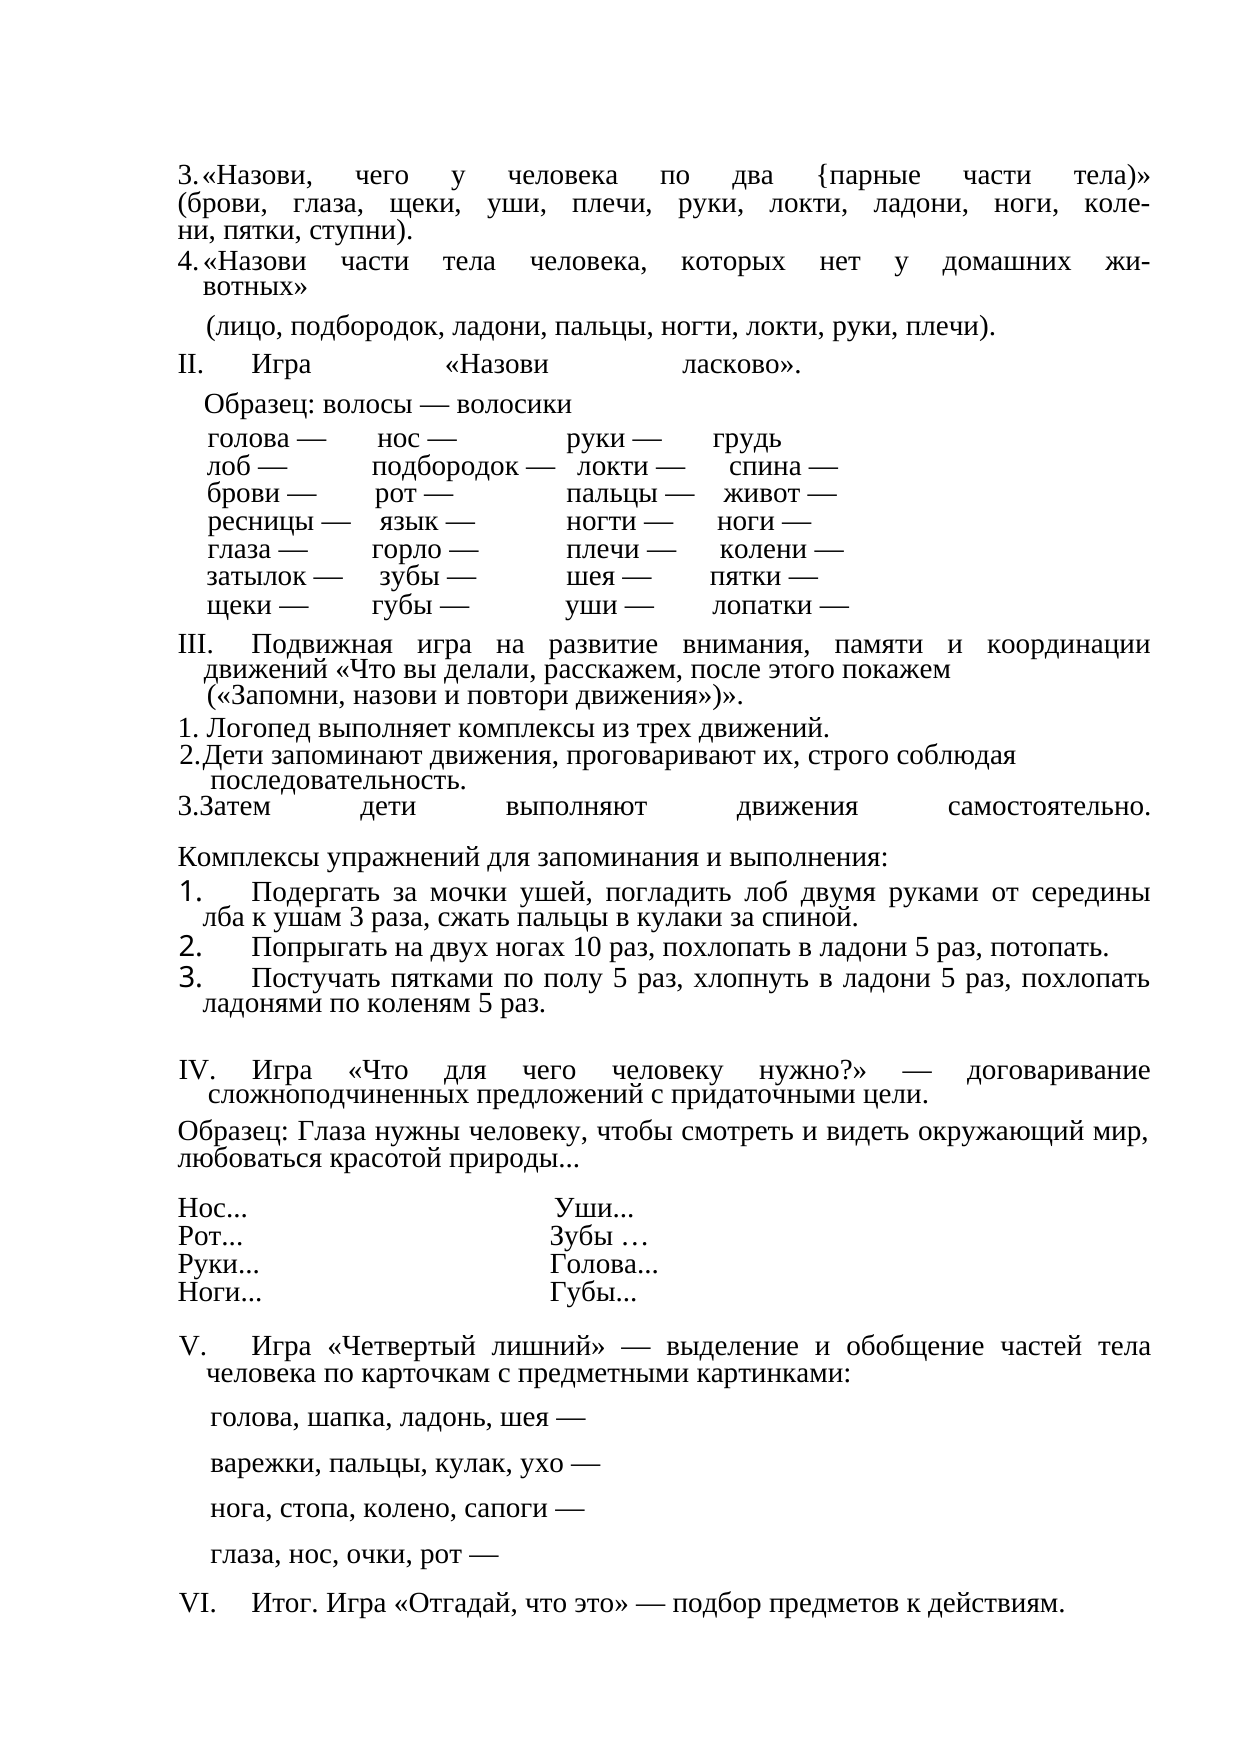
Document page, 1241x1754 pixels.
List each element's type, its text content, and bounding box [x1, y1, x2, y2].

text глаза, нос, очки, рот — [210, 1536, 841, 1569]
text III. Подвижная игра на развитие внимания, памяти и координации движений «Что вы делали, расскажем, после этого покажем [177, 633, 1152, 684]
text Нос... Уши... [177, 1190, 1152, 1223]
text IV. Игра «Что для чего человеку нужно?» — договаривание сложноподчиненных предложений с придаточными цели. [178, 1059, 1152, 1108]
list Подергать за мочки ушей, погладить лоб двумя руками от середины лба к ушам 3 раза, сжать пальцы в кулаки за спиной. [178, 881, 1152, 931]
text II. Игра «Назови ласково». Образец: волосы — волосики [177, 342, 802, 421]
text нога, стопа, колено, сапоги — [210, 1490, 841, 1524]
text V. Игра «Четвертый лишний» — выделение и обобщение частей тела человека по карточкам с предметными картинками: [179, 1334, 1152, 1387]
text ресницы — язык — ногти — ноги — [207, 509, 1152, 536]
text глаза — горло — плечи — колени — [207, 536, 1152, 564]
text голова — нос — руки — грудь [207, 426, 1152, 453]
text последовательность. [210, 769, 1152, 795]
text 1. Логопед выполняет комплексы из трех движений. [177, 710, 1152, 743]
text затылок — зубы — шея — пятки — [206, 564, 1152, 591]
text VI. Итог. Игра «Отгадай, что это» — подбор предметов к действиям. [179, 1586, 1152, 1619]
text 4. «Назови части тела человека, которых нет у домашних жи- вотных» [177, 250, 1152, 301]
text 3. «Назови, чего у человека по два {парные части тела)» (брови, глаза, щеки, уши, плечи, руки, локти, ладони, ноги, коле- ни, пятки, ступни). [177, 163, 1152, 245]
text Комплексы упражнений для запоминания и выполнения: [177, 846, 1152, 871]
text Образец: Глаза нужны человеку, чтобы смотреть и видеть окружающий мир, любоваться красотой природы... [177, 1118, 1150, 1172]
text голова, шапка, ладонь, шея — [210, 1399, 841, 1433]
text 2. Дети запоминают движения, проговаривают их, строго соблюдая [179, 744, 1152, 769]
text Ноги... Губы... [177, 1279, 1152, 1306]
text лоб — подбородок — локти — спина — [207, 453, 1152, 481]
list Постучать пятками по полу 5 раз, хлопнуть в ладони 5 раз, похлопать ладонями по коленям 5 раз. [178, 967, 1152, 1017]
text Рот... Зубы … [178, 1223, 1152, 1251]
text щеки — губы — уши — лопатки — [207, 593, 1152, 620]
text варежки, пальцы, кулак, ухо — [210, 1445, 841, 1478]
text Руки... Голова... [177, 1251, 1152, 1279]
text (лицо, подбородок, ладони, пальцы, ногти, локти, руки, плечи). [206, 308, 1152, 342]
text («Запомни, назови и повтори движения»)». [210, 684, 1152, 710]
text брови — рот — пальцы — живот — [207, 481, 1152, 508]
list Попрыгать на двух ногах 10 раз, похлопать в ладони 5 раз, потопать. [178, 936, 1152, 961]
text 3.Затем дети выполняют движения самостоятельно. [177, 795, 1152, 846]
